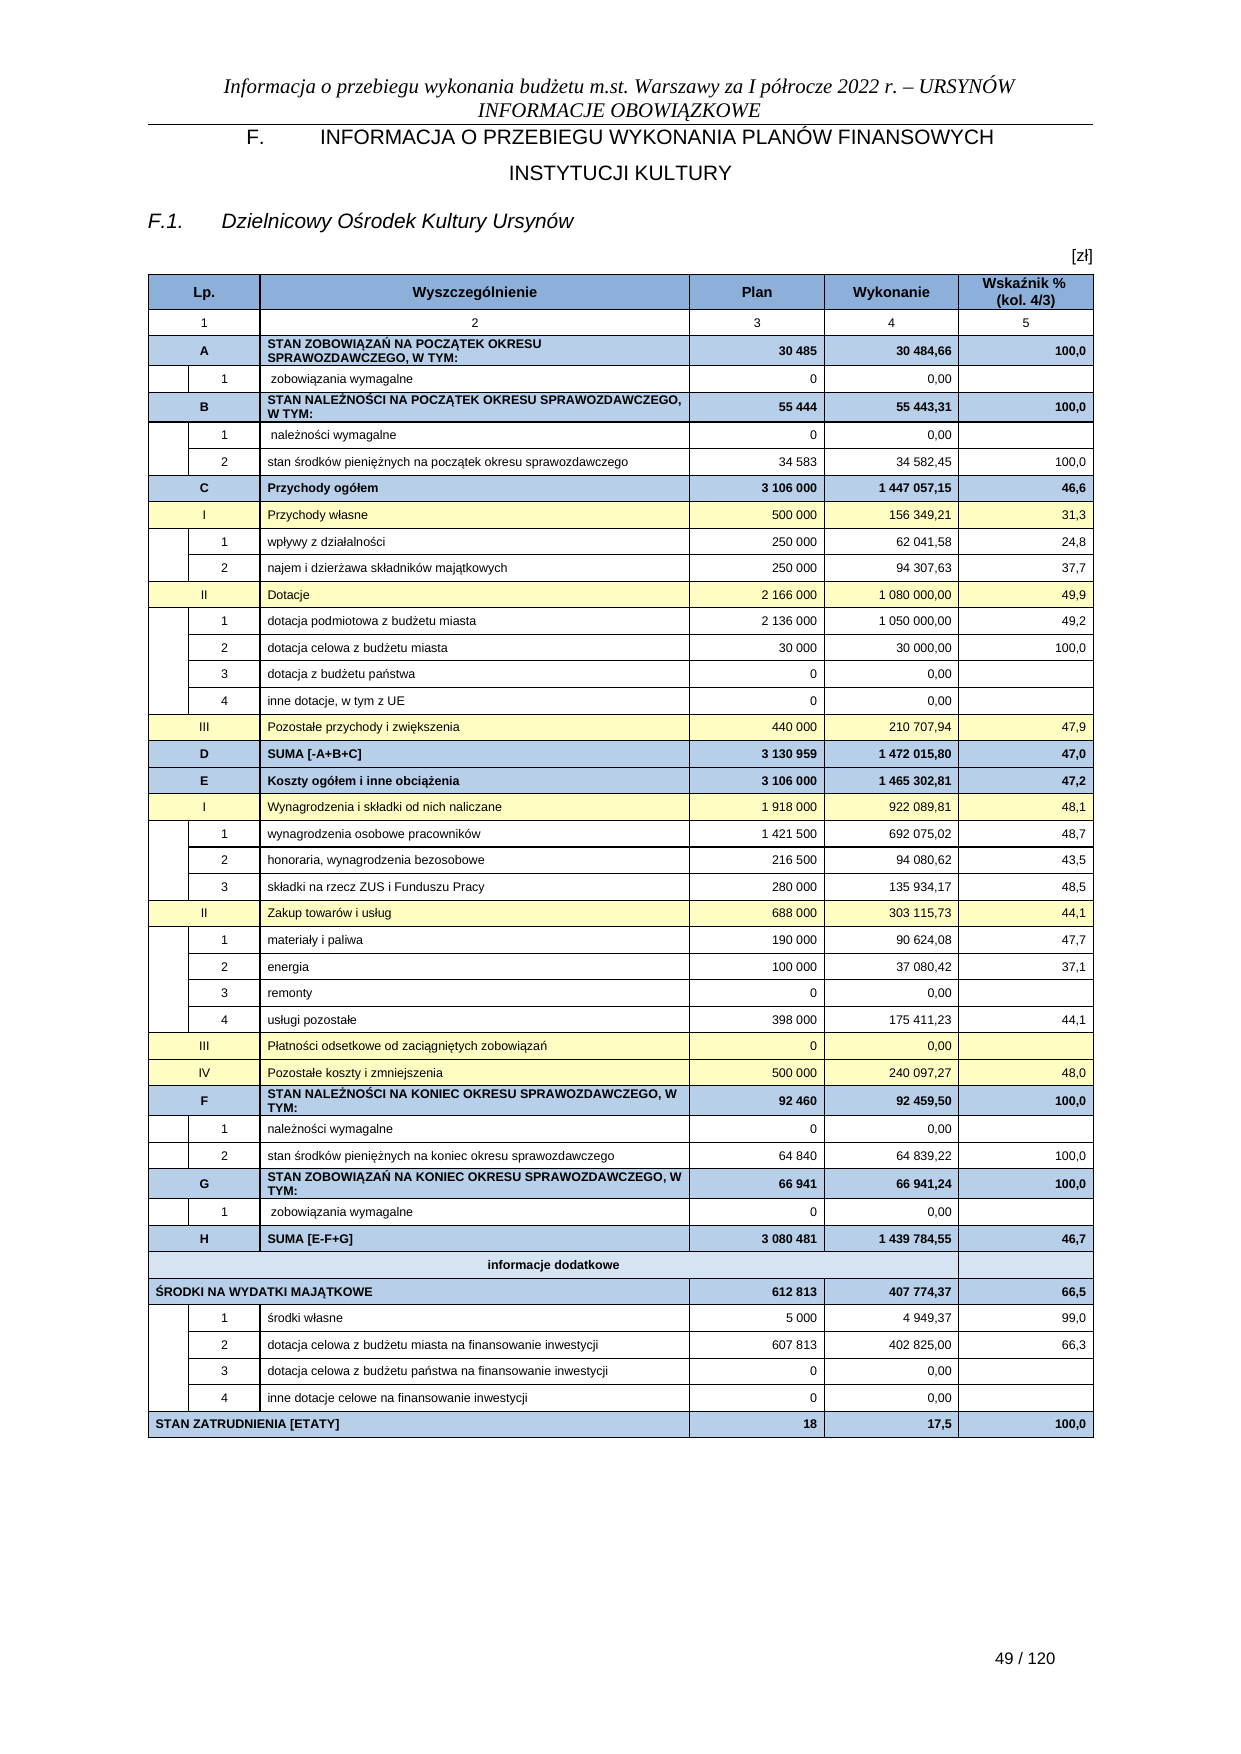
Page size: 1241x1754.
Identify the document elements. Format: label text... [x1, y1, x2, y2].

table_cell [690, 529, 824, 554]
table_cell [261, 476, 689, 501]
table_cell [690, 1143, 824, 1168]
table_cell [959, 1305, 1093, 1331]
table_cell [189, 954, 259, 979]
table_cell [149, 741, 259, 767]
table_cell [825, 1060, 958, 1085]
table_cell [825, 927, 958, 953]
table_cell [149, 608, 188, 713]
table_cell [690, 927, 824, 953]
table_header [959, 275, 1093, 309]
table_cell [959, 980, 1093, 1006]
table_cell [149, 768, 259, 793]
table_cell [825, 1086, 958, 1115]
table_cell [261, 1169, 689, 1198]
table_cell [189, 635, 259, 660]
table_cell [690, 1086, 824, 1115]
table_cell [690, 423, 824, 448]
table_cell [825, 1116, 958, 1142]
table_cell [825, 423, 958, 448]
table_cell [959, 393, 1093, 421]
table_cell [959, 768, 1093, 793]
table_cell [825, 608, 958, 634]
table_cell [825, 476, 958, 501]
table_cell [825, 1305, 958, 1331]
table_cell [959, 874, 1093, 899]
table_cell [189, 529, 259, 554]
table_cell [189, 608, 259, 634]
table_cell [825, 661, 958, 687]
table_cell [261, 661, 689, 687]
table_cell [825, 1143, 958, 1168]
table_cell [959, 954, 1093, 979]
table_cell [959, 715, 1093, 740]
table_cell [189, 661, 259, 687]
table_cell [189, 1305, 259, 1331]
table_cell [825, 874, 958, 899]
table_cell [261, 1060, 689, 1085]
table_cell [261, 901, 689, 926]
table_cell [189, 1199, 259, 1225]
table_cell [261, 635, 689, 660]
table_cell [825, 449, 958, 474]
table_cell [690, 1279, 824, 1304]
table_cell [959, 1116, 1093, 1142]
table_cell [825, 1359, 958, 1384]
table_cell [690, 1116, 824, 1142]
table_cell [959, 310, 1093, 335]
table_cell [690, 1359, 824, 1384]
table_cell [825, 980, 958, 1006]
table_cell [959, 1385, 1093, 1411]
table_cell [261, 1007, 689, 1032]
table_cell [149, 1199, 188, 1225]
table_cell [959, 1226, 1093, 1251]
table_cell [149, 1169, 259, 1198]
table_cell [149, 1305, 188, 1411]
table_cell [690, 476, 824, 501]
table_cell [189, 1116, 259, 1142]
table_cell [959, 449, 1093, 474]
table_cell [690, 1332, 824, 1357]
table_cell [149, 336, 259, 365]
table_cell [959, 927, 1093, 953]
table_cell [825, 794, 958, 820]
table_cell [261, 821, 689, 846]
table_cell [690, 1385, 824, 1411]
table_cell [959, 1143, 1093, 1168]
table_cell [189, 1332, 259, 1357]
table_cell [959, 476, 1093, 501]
text [zł] [148, 245, 1093, 264]
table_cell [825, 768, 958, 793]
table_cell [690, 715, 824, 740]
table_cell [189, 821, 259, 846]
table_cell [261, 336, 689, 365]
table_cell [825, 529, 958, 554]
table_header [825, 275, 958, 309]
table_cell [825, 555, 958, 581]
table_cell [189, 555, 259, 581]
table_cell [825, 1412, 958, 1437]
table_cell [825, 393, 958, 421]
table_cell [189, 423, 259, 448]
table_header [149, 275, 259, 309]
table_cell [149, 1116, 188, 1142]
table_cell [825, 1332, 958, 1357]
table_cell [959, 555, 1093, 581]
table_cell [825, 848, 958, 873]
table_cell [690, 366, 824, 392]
subtitle F.1. Dzielnicowy Ośrodek Kultury Ursynów [148, 209, 1093, 233]
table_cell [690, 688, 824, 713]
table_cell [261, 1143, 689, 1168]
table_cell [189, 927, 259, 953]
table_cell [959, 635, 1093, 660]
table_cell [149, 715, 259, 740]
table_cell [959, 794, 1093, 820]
subtitle F. INFORMACJA O PRZEBIEGU WYKONANIA PLANÓW FINANSOWYCH INSTYTUCJI KULTURY [148, 125, 1093, 185]
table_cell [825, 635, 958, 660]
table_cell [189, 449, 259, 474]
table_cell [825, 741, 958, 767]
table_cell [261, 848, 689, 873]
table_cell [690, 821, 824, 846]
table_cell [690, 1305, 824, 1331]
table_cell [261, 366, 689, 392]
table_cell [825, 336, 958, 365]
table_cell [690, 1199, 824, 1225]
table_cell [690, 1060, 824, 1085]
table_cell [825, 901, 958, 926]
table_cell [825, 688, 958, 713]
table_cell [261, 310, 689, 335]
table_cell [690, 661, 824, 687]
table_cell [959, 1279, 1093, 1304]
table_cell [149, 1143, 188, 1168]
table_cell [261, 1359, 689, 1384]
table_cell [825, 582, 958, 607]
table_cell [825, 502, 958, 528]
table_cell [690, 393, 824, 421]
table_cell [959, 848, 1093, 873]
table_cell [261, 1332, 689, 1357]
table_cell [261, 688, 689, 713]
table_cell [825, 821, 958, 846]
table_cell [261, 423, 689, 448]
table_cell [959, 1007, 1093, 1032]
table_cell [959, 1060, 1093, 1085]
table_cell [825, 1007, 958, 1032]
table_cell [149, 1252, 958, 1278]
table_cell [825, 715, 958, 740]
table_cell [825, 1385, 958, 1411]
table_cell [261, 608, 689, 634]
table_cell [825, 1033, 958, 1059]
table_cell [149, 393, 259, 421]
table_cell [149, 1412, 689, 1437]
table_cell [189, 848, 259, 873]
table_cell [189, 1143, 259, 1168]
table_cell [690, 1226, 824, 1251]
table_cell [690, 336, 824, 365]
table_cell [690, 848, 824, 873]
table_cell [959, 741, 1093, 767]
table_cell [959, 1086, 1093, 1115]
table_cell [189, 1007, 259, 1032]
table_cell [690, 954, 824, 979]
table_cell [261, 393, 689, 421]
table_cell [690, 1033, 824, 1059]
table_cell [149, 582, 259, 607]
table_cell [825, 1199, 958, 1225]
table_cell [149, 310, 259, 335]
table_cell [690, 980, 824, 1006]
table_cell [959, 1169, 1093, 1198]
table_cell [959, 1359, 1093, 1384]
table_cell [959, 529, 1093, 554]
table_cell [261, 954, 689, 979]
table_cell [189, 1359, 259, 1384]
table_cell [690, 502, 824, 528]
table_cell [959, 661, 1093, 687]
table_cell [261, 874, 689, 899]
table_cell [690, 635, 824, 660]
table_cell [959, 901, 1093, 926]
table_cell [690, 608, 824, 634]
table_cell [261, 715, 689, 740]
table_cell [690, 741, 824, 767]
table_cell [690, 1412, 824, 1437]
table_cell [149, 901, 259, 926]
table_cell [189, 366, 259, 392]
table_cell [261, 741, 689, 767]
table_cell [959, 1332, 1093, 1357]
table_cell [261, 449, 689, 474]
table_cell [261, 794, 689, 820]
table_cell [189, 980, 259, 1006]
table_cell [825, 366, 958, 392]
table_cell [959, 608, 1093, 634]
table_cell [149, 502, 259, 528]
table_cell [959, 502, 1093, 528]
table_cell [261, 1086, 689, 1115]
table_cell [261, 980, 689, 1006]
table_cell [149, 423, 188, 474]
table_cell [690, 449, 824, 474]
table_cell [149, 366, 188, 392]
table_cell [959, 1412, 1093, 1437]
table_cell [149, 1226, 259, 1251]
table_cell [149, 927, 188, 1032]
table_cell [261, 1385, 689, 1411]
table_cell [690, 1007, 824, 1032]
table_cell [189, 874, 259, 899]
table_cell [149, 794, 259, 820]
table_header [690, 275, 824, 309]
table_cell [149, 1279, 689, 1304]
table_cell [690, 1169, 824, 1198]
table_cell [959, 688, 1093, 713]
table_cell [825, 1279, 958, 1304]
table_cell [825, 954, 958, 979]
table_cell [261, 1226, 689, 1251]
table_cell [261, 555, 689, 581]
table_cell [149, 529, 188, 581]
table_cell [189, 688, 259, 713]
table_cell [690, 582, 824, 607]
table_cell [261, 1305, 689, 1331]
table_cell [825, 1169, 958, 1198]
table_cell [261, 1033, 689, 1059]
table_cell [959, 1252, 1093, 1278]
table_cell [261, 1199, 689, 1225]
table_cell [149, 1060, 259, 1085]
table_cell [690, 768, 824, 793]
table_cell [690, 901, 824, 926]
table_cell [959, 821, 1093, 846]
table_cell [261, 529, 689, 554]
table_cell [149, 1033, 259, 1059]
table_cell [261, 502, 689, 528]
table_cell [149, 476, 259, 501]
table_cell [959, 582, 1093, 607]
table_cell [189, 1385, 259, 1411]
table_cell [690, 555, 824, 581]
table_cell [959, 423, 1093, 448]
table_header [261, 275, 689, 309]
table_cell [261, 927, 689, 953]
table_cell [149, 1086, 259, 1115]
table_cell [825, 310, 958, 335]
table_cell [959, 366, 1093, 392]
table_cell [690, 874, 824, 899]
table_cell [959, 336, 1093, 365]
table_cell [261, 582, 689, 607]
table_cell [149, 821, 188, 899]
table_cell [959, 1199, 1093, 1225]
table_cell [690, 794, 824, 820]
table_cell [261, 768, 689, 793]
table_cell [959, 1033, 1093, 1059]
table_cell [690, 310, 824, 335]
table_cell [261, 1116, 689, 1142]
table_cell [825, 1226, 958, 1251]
